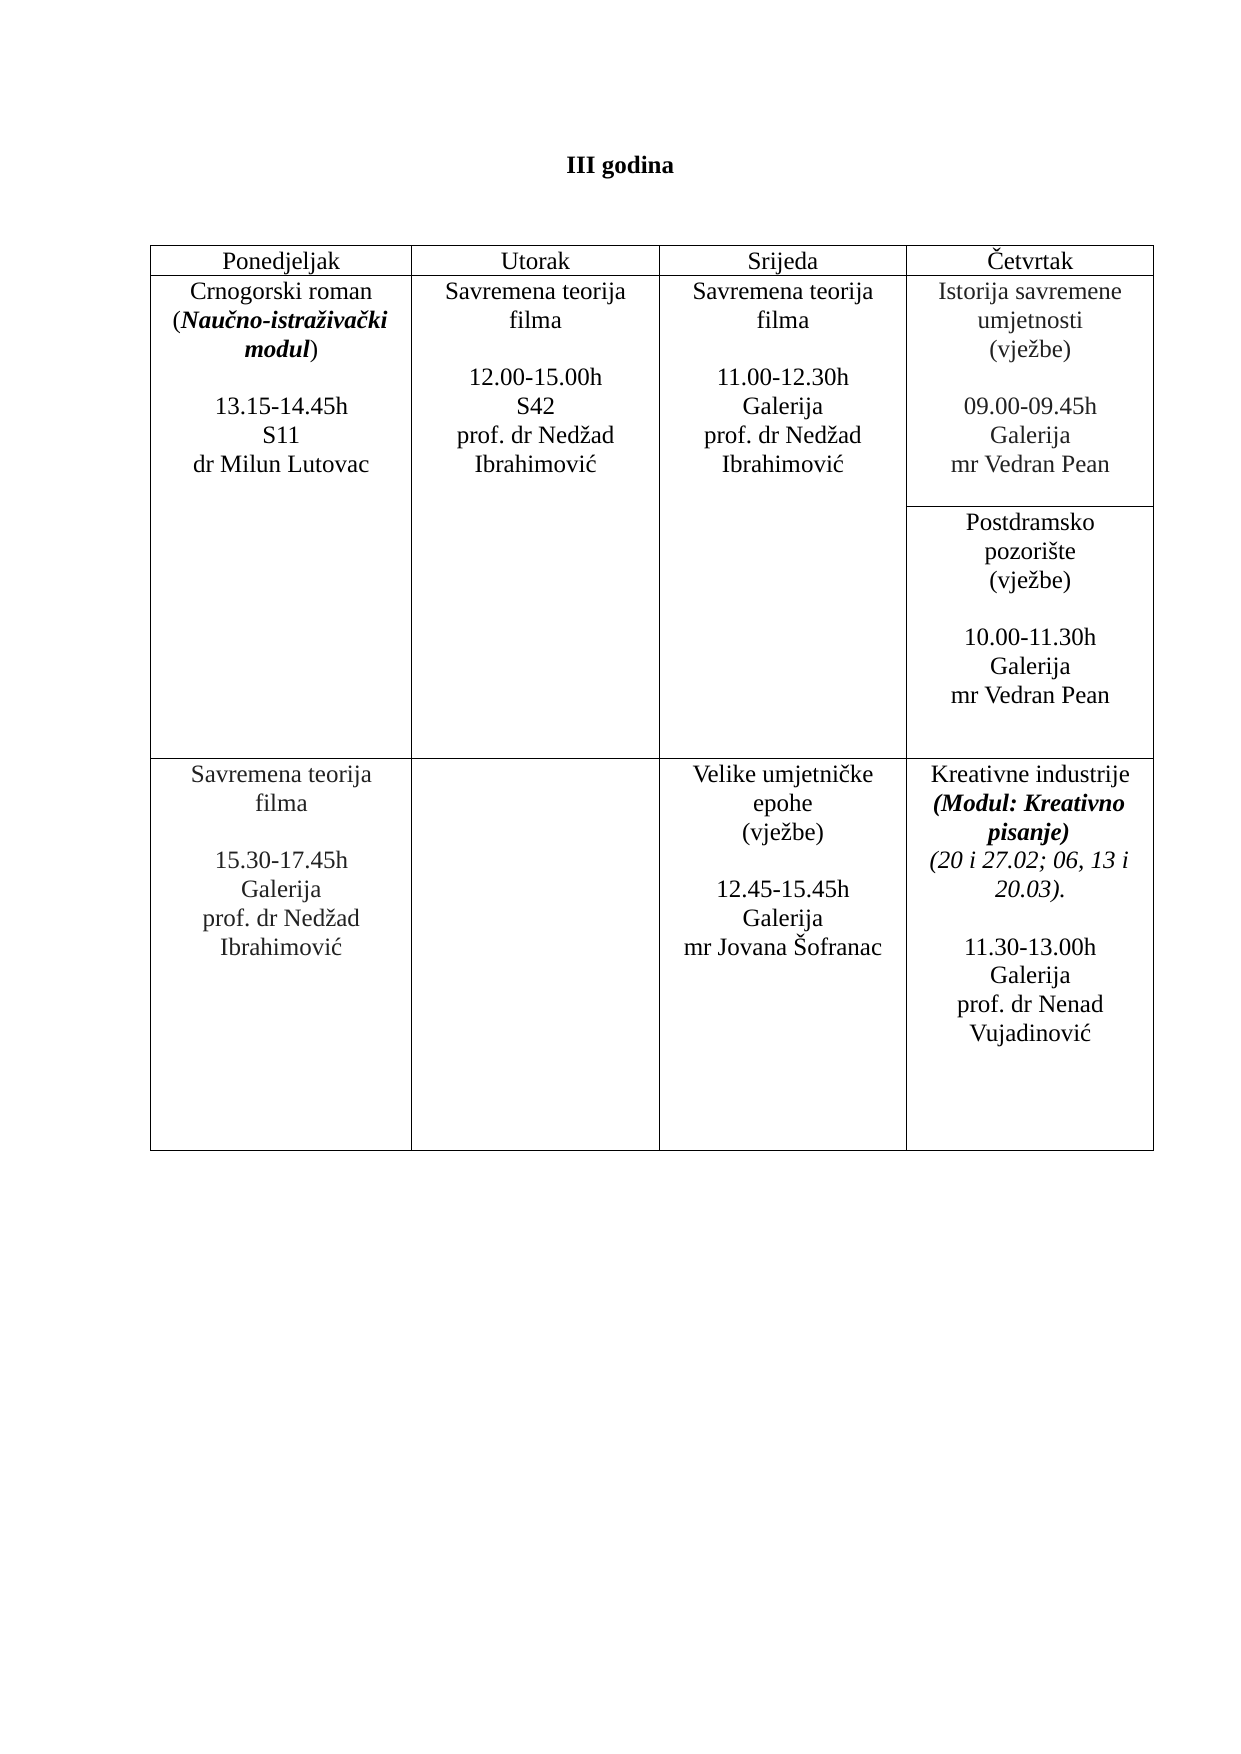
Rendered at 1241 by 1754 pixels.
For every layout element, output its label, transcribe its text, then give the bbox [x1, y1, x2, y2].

table_header Četvrtak [907, 246, 1153, 275]
table_cell Savremena teorija filma 12.00-15.00h S42 prof. dr Nedžad Ibrahimović [412, 276, 659, 758]
table_cell Velike umjetničke epohe (vježbe) 12.45-15.45h Galerija mr Jovana Šofranac [660, 759, 906, 1150]
table_header Ponedjeljak [151, 246, 411, 275]
table_cell Crnogorski roman (Naučno-istraživački modul) 13.15-14.45h S11 dr Milun Lutovac [151, 276, 411, 758]
table_header Utorak [412, 246, 659, 275]
table_header Srijeda [660, 246, 906, 275]
table_cell Savremena teorija filma 15.30-17.45h Galerija prof. dr Nedžad Ibrahimović [151, 759, 411, 1150]
table_cell [412, 759, 659, 1150]
table_cell Istorija savremene umjetnosti (vježbe) 09.00-09.45h Galerija mr Vedran Pean [907, 276, 1153, 506]
table_cell Postdramsko pozorište (vježbe) 10.00-11.30h Galerija mr Vedran Pean [907, 507, 1153, 758]
text III godina [150, 150, 1090, 179]
table_cell Savremena teorija filma 11.00-12.30h Galerija prof. dr Nedžad Ibrahimović [660, 276, 906, 758]
table_cell Kreativne industrije (Modul: Kreativno pisanje) (20 i 27.02; 06, 13 i 20.03). 11.30-13.00h Galerija prof. dr Nenad Vujadinović [907, 759, 1153, 1150]
